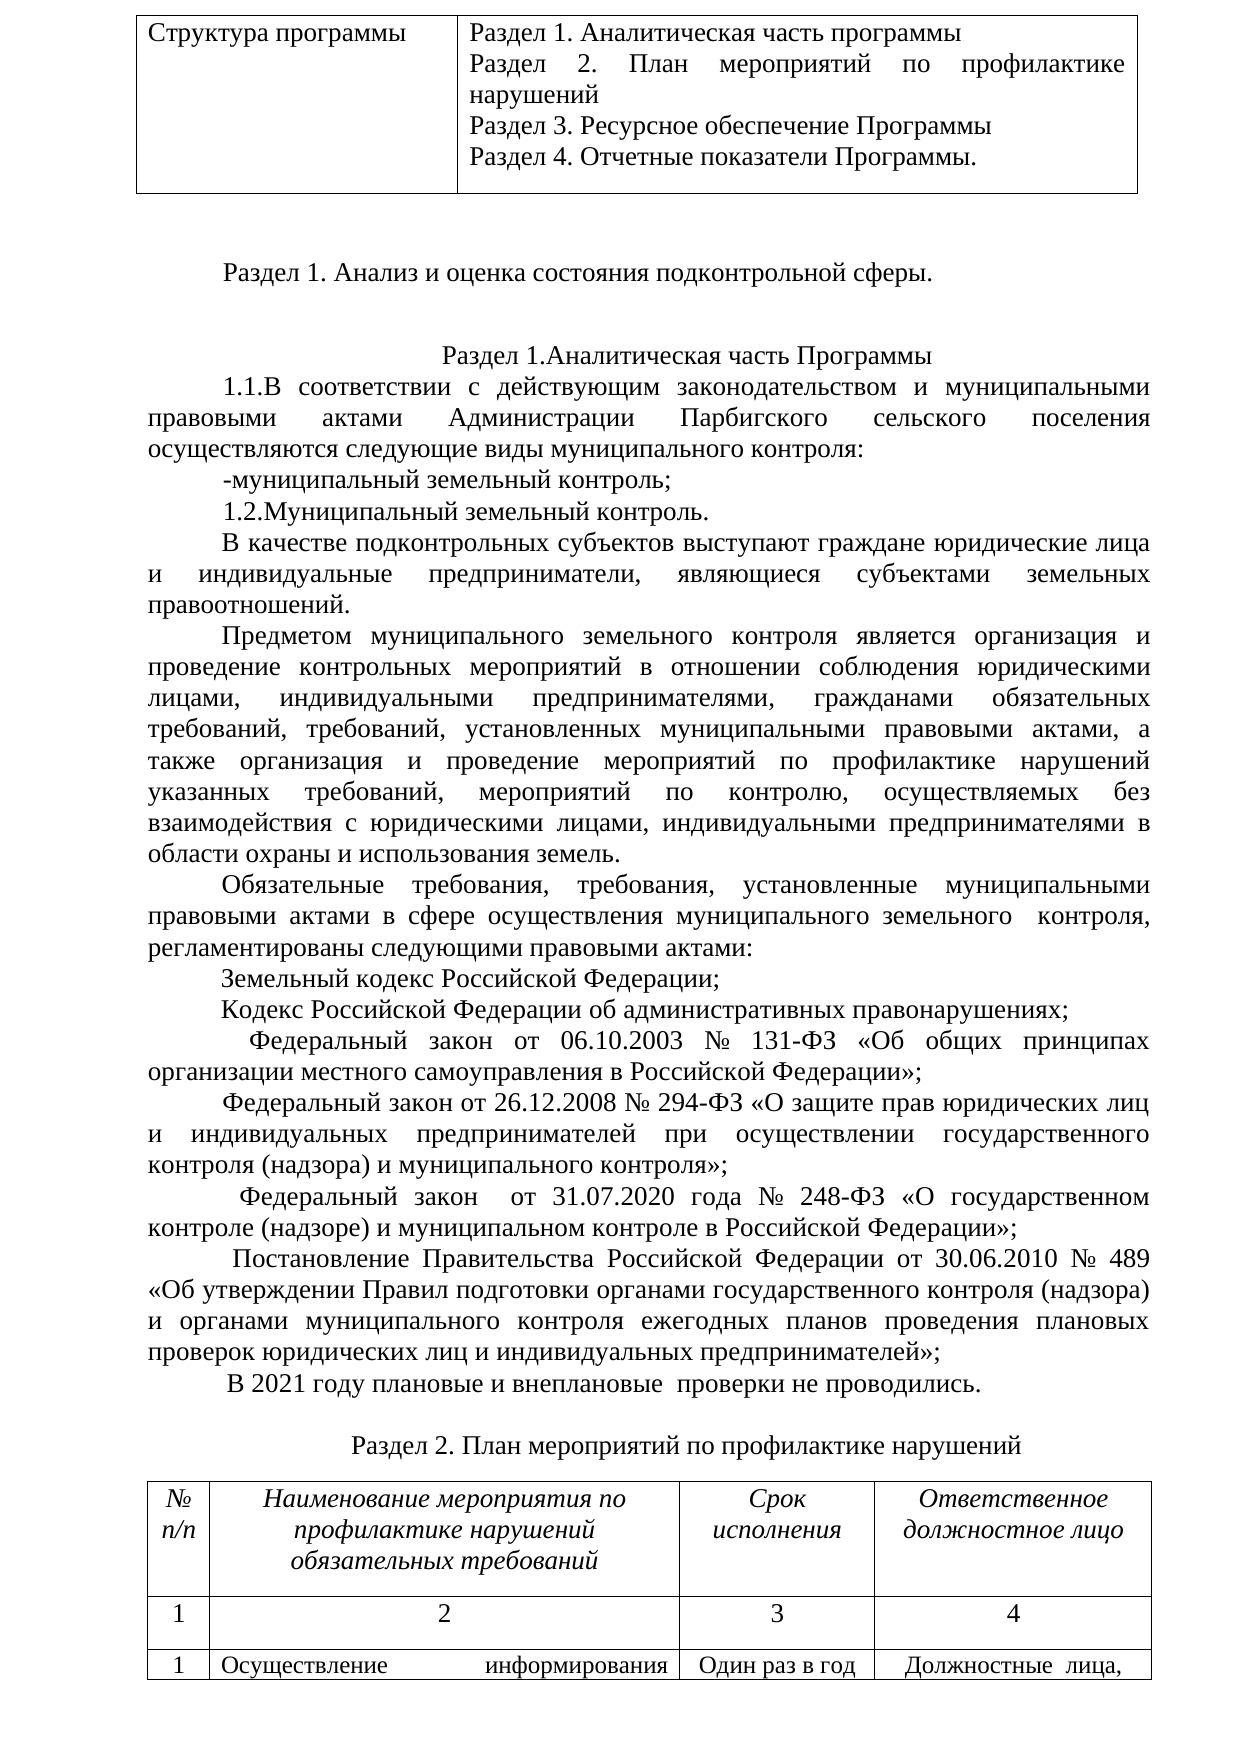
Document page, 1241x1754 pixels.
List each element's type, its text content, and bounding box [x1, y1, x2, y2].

table_header Наименование мероприятия по профилактике нарушений обязательных требований [210, 1482, 679, 1596]
table_cell Структура программы [137, 16, 457, 192]
table_cell 4 [875, 1597, 1151, 1649]
text Раздел 2. План мероприятий по профилактике нарушений [148, 1429, 1152, 1460]
text Раздел 1. Анализ и оценка состояния подконтрольной сферы. [148, 256, 1152, 287]
table_cell Один раз в год [680, 1650, 874, 1679]
text В качестве подконтрольных субъектов выступают граждане юридические лица и индивидуальные предприниматели, являющиеся субъектами земельных правоотношений. [148, 526, 1152, 619]
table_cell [210, 1650, 679, 1679]
text Постановление Правительства Российской Федерации от 30.06.2010 № 489 «Об утверждении Правил подготовки органами государственного контроля (надзора) и органами муниципального контроля ежегодных планов проведения плановых проверок юридических лиц и индивидуальных предпринимателей»; [148, 1242, 1152, 1367]
table_cell 1 [148, 1650, 209, 1679]
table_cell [875, 1650, 1151, 1679]
table_header № п/п [148, 1482, 209, 1596]
text Земельный кодекс Российской Федерации; [148, 962, 1152, 993]
text Раздел 1.Аналитическая часть Программы [148, 339, 1152, 370]
text 1.2.Муниципальный земельный контроль. [148, 494, 1152, 526]
text Федеральный закон от 06.10.2003 № 131-ФЗ «Об общих принципах организации местного самоуправления в Российской Федерации»; [148, 1024, 1152, 1086]
text Федеральный закон от 26.12.2008 № 294-ФЗ «О защите прав юридических лиц и индивидуальных предпринимателей при осуществлении государственного контроля (надзора) и муниципального контроля»; [148, 1086, 1152, 1180]
table_cell 1 [148, 1597, 209, 1649]
text Федеральный закон от 31.07.2020 года № 248-ФЗ «О государственном контроле (надзоре) и муниципальном контроле в Российской Федерации»; [148, 1180, 1152, 1242]
text Предметом муниципального земельного контроля является организация и проведение контрольных мероприятий в отношении соблюдения юридическими лицами, индивидуальными предпринимателями, гражданами обязательных требований, требований, установленных муниципальными правовыми актами, а также организация и проведение мероприятий по профилактике нарушений указанных требований, мероприятий по контролю, осуществляемых без взаимодействия с юридическими лицами, индивидуальными предпринимателями в области охраны и использования земель. [148, 619, 1152, 868]
table_cell 3 [680, 1597, 874, 1649]
table_header Ответственное должностное лицо [875, 1482, 1151, 1596]
text Обязательные требования, требования, установленные муниципальными правовыми актами в сфере осуществления муниципального земельного контроля, регламентированы следующими правовыми актами: [148, 868, 1152, 962]
text Кодекс Российской Федерации об административных правонарушениях; [148, 993, 1152, 1024]
text -муниципальный земельный контроль; [148, 463, 1152, 494]
table_cell Раздел 1. Аналитическая часть программы Раздел 2. План мероприятий по профилактике нарушений Раздел 3. Ресурсное обеспечение Программы Раздел 4. Отчетные показатели Программы. [458, 16, 1137, 192]
text В 2021 году плановые и внеплановые проверки не проводились. [148, 1367, 1152, 1398]
table_header Срок исполнения [680, 1482, 874, 1596]
table_cell 2 [210, 1597, 679, 1649]
text 1.1.В соответствии с действующим законодательством и муниципальными правовыми актами Администрации Парбигского сельского поселения осуществляются следующие виды муниципального контроля: [148, 370, 1152, 463]
